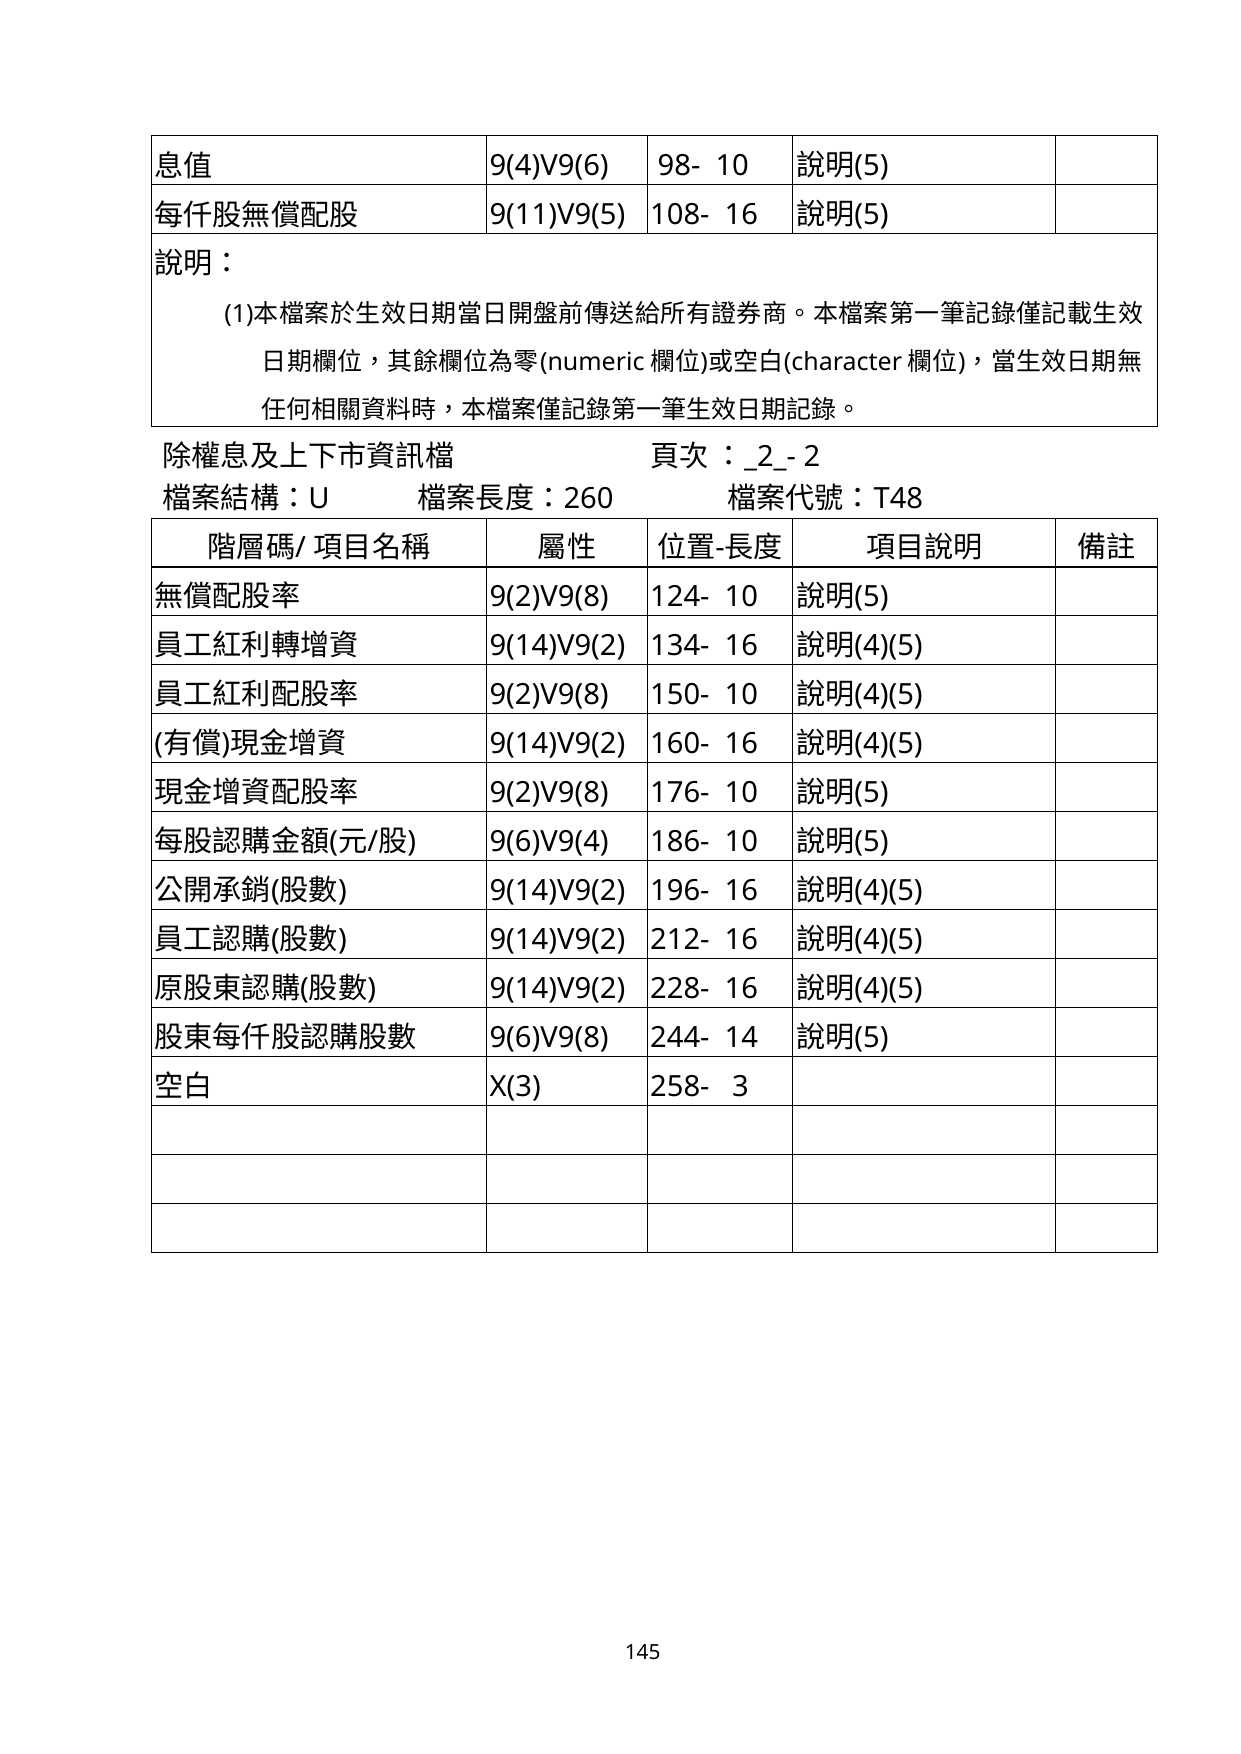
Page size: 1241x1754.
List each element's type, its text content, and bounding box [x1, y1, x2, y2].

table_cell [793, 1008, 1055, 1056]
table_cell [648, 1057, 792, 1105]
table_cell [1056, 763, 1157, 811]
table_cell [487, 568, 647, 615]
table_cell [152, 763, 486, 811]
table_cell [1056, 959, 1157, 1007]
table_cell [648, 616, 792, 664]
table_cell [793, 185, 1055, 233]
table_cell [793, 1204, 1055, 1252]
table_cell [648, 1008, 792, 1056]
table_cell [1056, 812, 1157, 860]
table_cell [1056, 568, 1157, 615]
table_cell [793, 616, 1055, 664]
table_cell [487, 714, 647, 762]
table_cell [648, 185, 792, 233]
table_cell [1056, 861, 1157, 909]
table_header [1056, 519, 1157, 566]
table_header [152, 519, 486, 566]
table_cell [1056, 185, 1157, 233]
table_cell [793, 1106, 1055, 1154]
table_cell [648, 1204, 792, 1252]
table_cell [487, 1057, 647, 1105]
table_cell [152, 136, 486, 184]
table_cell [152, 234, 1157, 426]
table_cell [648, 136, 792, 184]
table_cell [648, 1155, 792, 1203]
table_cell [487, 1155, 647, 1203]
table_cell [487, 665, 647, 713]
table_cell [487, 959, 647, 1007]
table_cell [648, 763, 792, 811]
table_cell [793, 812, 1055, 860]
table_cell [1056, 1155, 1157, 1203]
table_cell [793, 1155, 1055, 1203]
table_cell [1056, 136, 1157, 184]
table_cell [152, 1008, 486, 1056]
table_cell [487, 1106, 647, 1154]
text 檔案結構：U 檔案長度：260 檔案代號：T48 [148, 475, 1137, 517]
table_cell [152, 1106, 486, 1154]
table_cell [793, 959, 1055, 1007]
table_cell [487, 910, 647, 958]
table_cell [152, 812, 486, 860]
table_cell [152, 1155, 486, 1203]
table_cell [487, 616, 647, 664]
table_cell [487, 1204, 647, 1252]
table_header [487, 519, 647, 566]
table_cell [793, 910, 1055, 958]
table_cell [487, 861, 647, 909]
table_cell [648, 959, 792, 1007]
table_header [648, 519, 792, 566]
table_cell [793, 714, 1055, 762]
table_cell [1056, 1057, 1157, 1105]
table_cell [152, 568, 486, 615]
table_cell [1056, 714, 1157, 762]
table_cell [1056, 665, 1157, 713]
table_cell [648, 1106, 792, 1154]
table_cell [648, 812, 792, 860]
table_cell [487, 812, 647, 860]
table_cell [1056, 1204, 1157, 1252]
text 除權息及上下市資訊檔 頁次 ：_2_- 2 [162, 427, 1137, 475]
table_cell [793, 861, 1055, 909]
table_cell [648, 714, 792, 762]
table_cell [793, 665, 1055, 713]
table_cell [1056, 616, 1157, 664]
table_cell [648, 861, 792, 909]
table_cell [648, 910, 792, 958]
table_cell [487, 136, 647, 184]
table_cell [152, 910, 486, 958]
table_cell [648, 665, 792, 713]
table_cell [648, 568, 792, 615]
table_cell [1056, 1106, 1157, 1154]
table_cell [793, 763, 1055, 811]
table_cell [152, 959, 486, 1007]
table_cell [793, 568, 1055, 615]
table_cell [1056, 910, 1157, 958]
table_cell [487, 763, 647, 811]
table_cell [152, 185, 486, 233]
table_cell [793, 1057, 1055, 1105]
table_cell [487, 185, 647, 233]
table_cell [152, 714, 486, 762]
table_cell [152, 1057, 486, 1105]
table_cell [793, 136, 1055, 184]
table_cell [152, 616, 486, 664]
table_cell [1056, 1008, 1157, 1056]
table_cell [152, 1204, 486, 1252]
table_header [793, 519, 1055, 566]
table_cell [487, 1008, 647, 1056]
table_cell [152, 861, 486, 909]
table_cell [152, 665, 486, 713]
